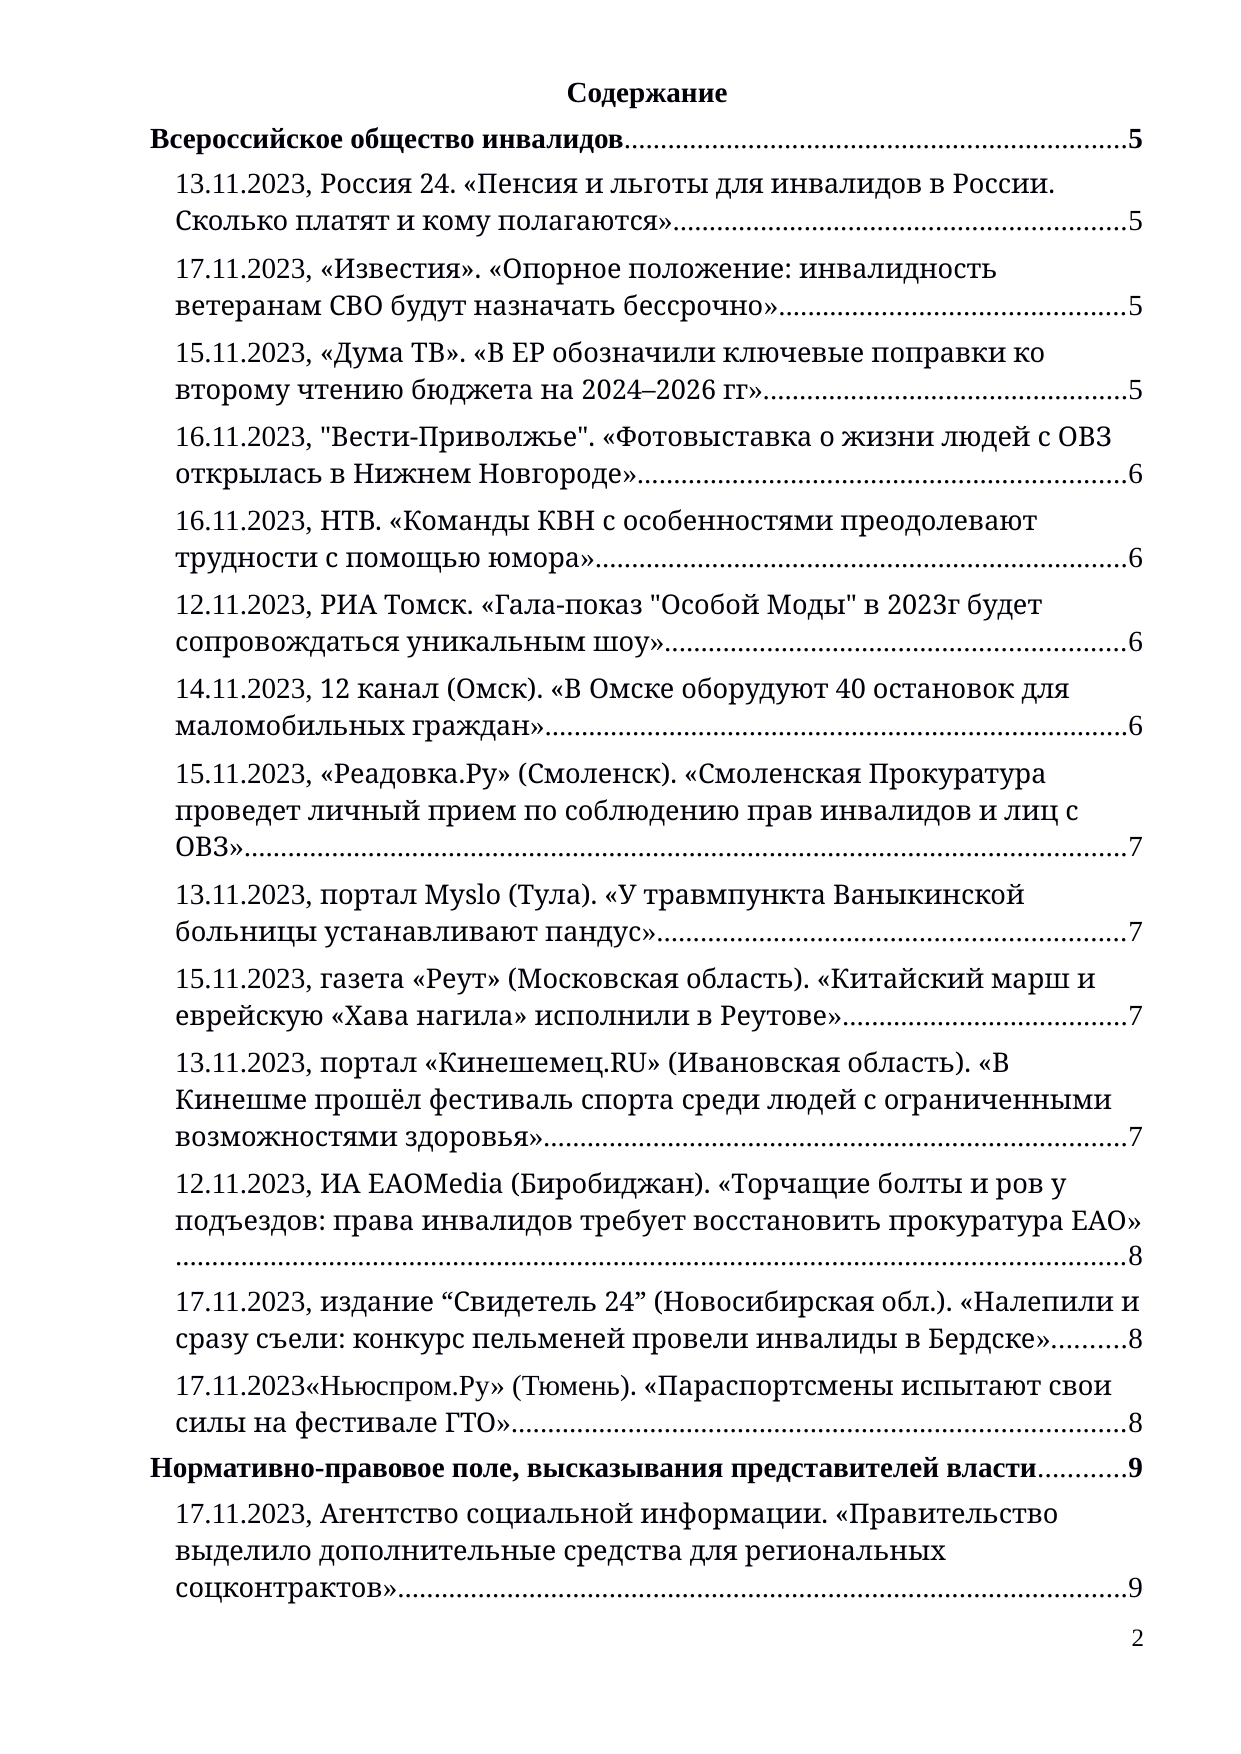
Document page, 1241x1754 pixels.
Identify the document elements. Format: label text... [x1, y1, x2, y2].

text 17.11.2023, Агентство социальной информации. «Правительство выделило дополнительные средства для региональных соцконтрактов» 9 [175, 1494, 1144, 1605]
text Всероссийское общество инвалидов 5 [150, 121, 1144, 154]
text 16.11.2023, НТВ. «Команды КВН с особенностями преодолевают трудности с помощью юмора» 6 [175, 502, 1144, 575]
text 17.11.2023«Ньюспром.Ру» (Тюмень). «Параспортсмены испытают свои силы на фестивале ГТО» 8 [175, 1366, 1144, 1440]
text 14.11.2023, 12 канал (Омск). «В Омске оборудуют 40 остановок для маломобильных граждан» 6 [530, 670, 1144, 744]
text Нормативно-правовое поле, высказывания представителей власти 9 [150, 1451, 1144, 1484]
text 15.11.2023, газета «Реут» (Московская область). «Китайский марш и еврейскую «Хава нагила» исполнили в Реутове» 7 [827, 959, 1144, 1033]
text 12.11.2023, РИА Томск. «Гала-показ "Особой Моды" в 2023г будет сопровождаться уникальным шоу» 6 [649, 586, 1144, 659]
text 15.11.2023, «Реадовка.Ру» (Смоленск). «Смоленская Прокуратура проведет личный прием по соблюдению прав инвалидов и лиц с ОВЗ» 7 [229, 754, 1144, 865]
text 14.11.2023, 12 канал (Омск). «В Омске оборудуют 40 остановок для маломобильных граждан» 6 [175, 670, 320, 707]
text 13.11.2023, портал «Кинешемец.RU» (Ивановская область). «В Кинешме прошёл фестиваль спорта среди людей с ограниченными возможностями здоровья» 7 [175, 1043, 1144, 1154]
text 15.11.2023, «Дума ТВ». «В ЕР обозначили ключевые поправки ко второму чтению бюджета на 2024–2026 гг» 5 [748, 333, 1144, 407]
text 13.11.2023, Россия 24. «Пенсия и льготы для инвалидов в России. Сколько платят и кому полагаются» 5 [658, 165, 1144, 239]
text 17.11.2023, издание “Свидетель 24” (Новосибирская обл.). «Налепили и сразу съели: конкурс пельменей провели инвалиды в Бердске» 8 [1036, 1282, 1144, 1356]
text 12.11.2023, ИА EAOMedia (Биробиджан). «Торчащие болты и ров у подъездов: права инвалидов требует восстановить прокуратура ЕАО» 8 [175, 1164, 1144, 1272]
text 13.11.2023, портал Myslo (Тула). «У травмпункта Ваныкинской больницы устанавливают пандус» 7 [642, 875, 1144, 949]
subtitle Содержание [150, 75, 1144, 108]
text 17.11.2023, «Известия». «Опорное положение: инвалидность ветеранам СВО будут назначать бессрочно» 5 [764, 249, 1144, 323]
text 16.11.2023, "Вести-Приволжье". «Фотовыставка о жизни людей с ОВЗ открылась в Нижнем Новгороде» 6 [175, 417, 1144, 491]
